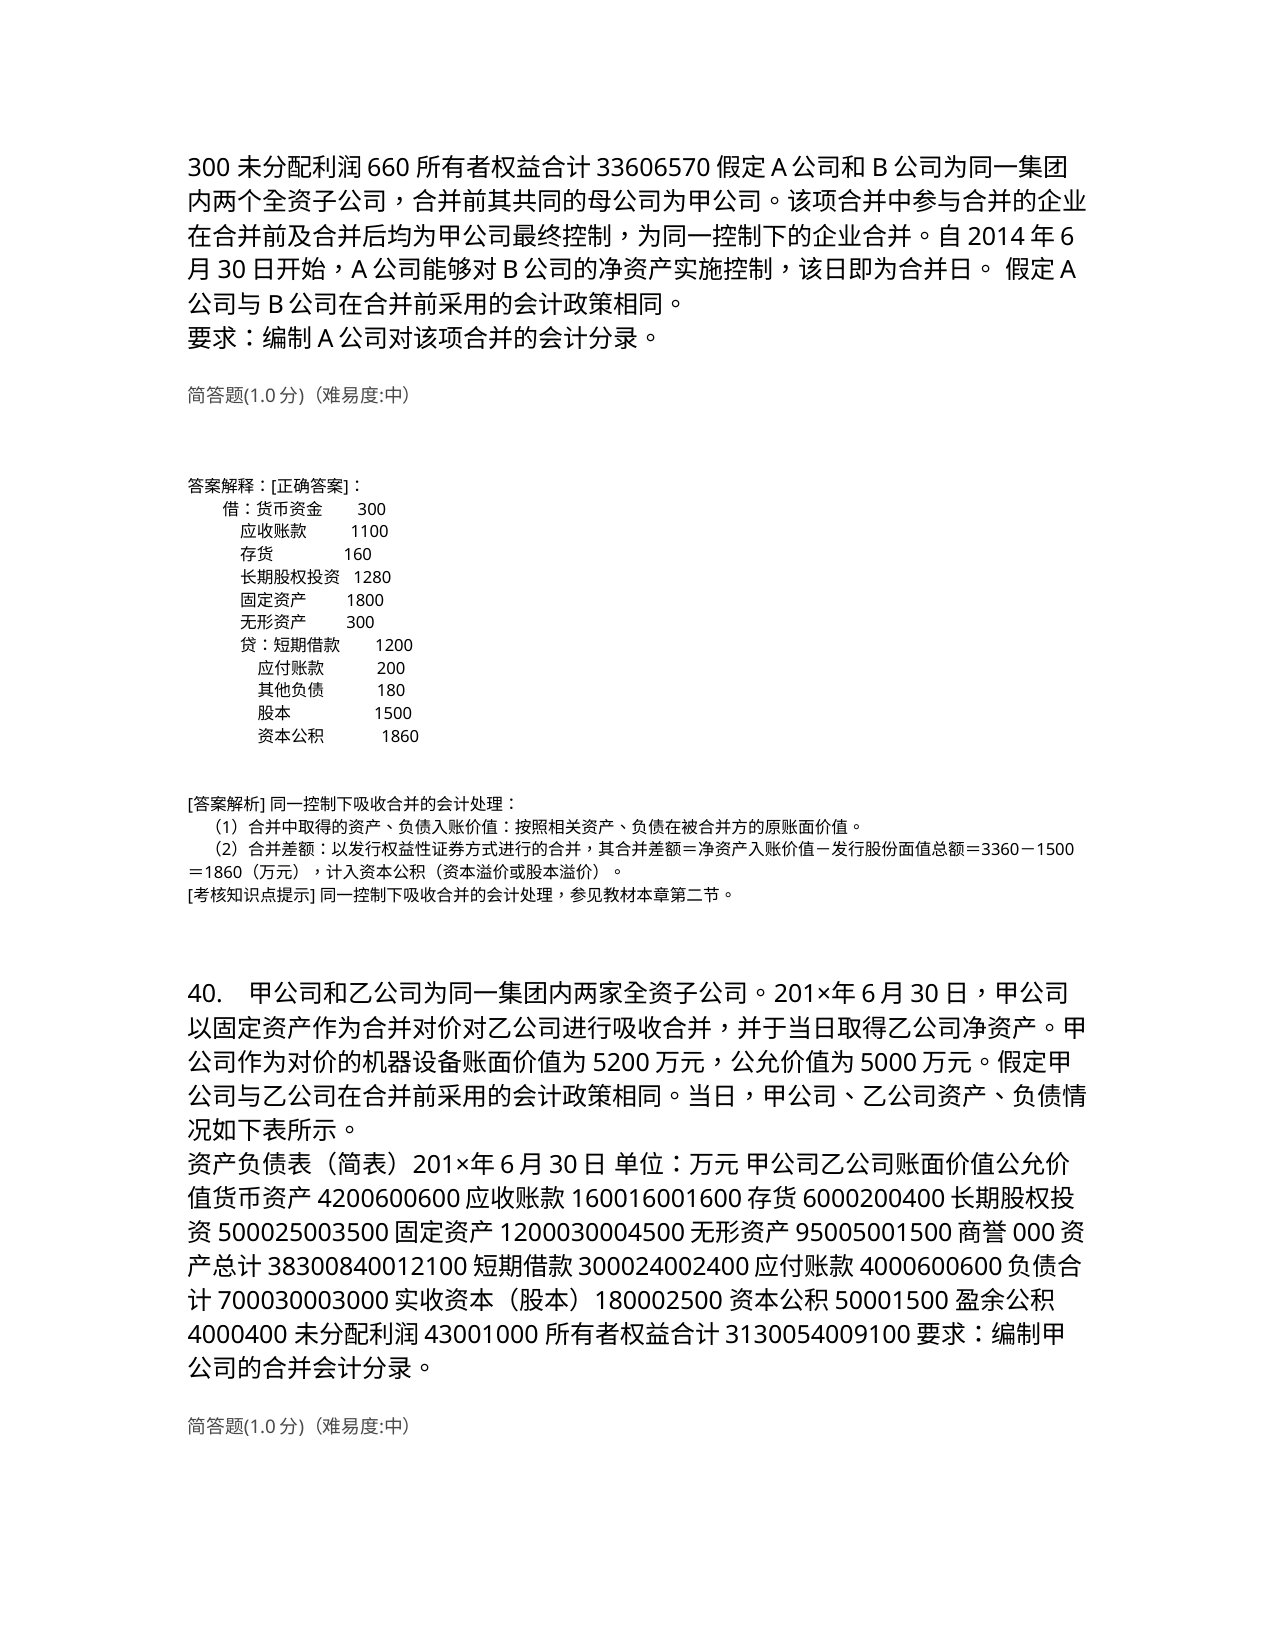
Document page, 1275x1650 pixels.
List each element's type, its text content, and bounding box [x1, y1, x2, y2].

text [187, 150, 1087, 383]
text 40. 甲公司和乙公司为同一集团内两家全资子公司。201×年6月30日，甲公司以固定资产作为合并对价对乙公司进行吸收合并，并于当日取得乙公司净资产。甲公司作为对价的机器设备账面价值为5200万元，公允价值为5000万元。假定甲公司与乙公司在合并前采用的会计政策相同。当日，甲公司、乙公司资产、负债情况如下表所示。 资产负债表（简表）201×年6月30日 单位：万元 甲公司乙公司账面价值公允价值货币资产4200600600应收账款160016001600存货6000200400长期股权投资500025003500固定资产1200030004500无形资产95005001500商誉000资产总计38300840012100短期借款300024002400应付账款4000600600负债合计700030003000实收资本（股本）180002500 资本公积50001500 盈余公积4000400 未分配利润43001000 所有者权益合计3130054009100要求：编制甲公司的合并会计分录。 [187, 976, 1087, 1413]
text 答案解释：[正确答案]： 借：货币资金 300 应收账款 1100 存货 160 长期股权投资 1280 固定资产 1800 无形资产 300 贷：短期借款 1200 应付账款 200 其他负债 180 股本 1500 资本公积 1860 [答案解析] 同一控制下吸收合并的会计处理： （1）合并中取得的资产、负债入账价值：按照相关资产、负债在被合并方的原账面价值。 （2）合并差额：以发行权益性证券方式进行的合并，其合并差额＝净资产入账价值－发行股份面值总额＝3360－1500＝1860（万元），计入资本公积（资本溢价或股本溢价）。 [考核知识点提示] 同一控制下吸收合并的会计处理，参见教材本章第二节。 [187, 429, 1087, 934]
text 简答题(1.0分)（难易度:中） [187, 383, 1087, 408]
text 简答题(1.0分)（难易度:中） [187, 1413, 1087, 1439]
